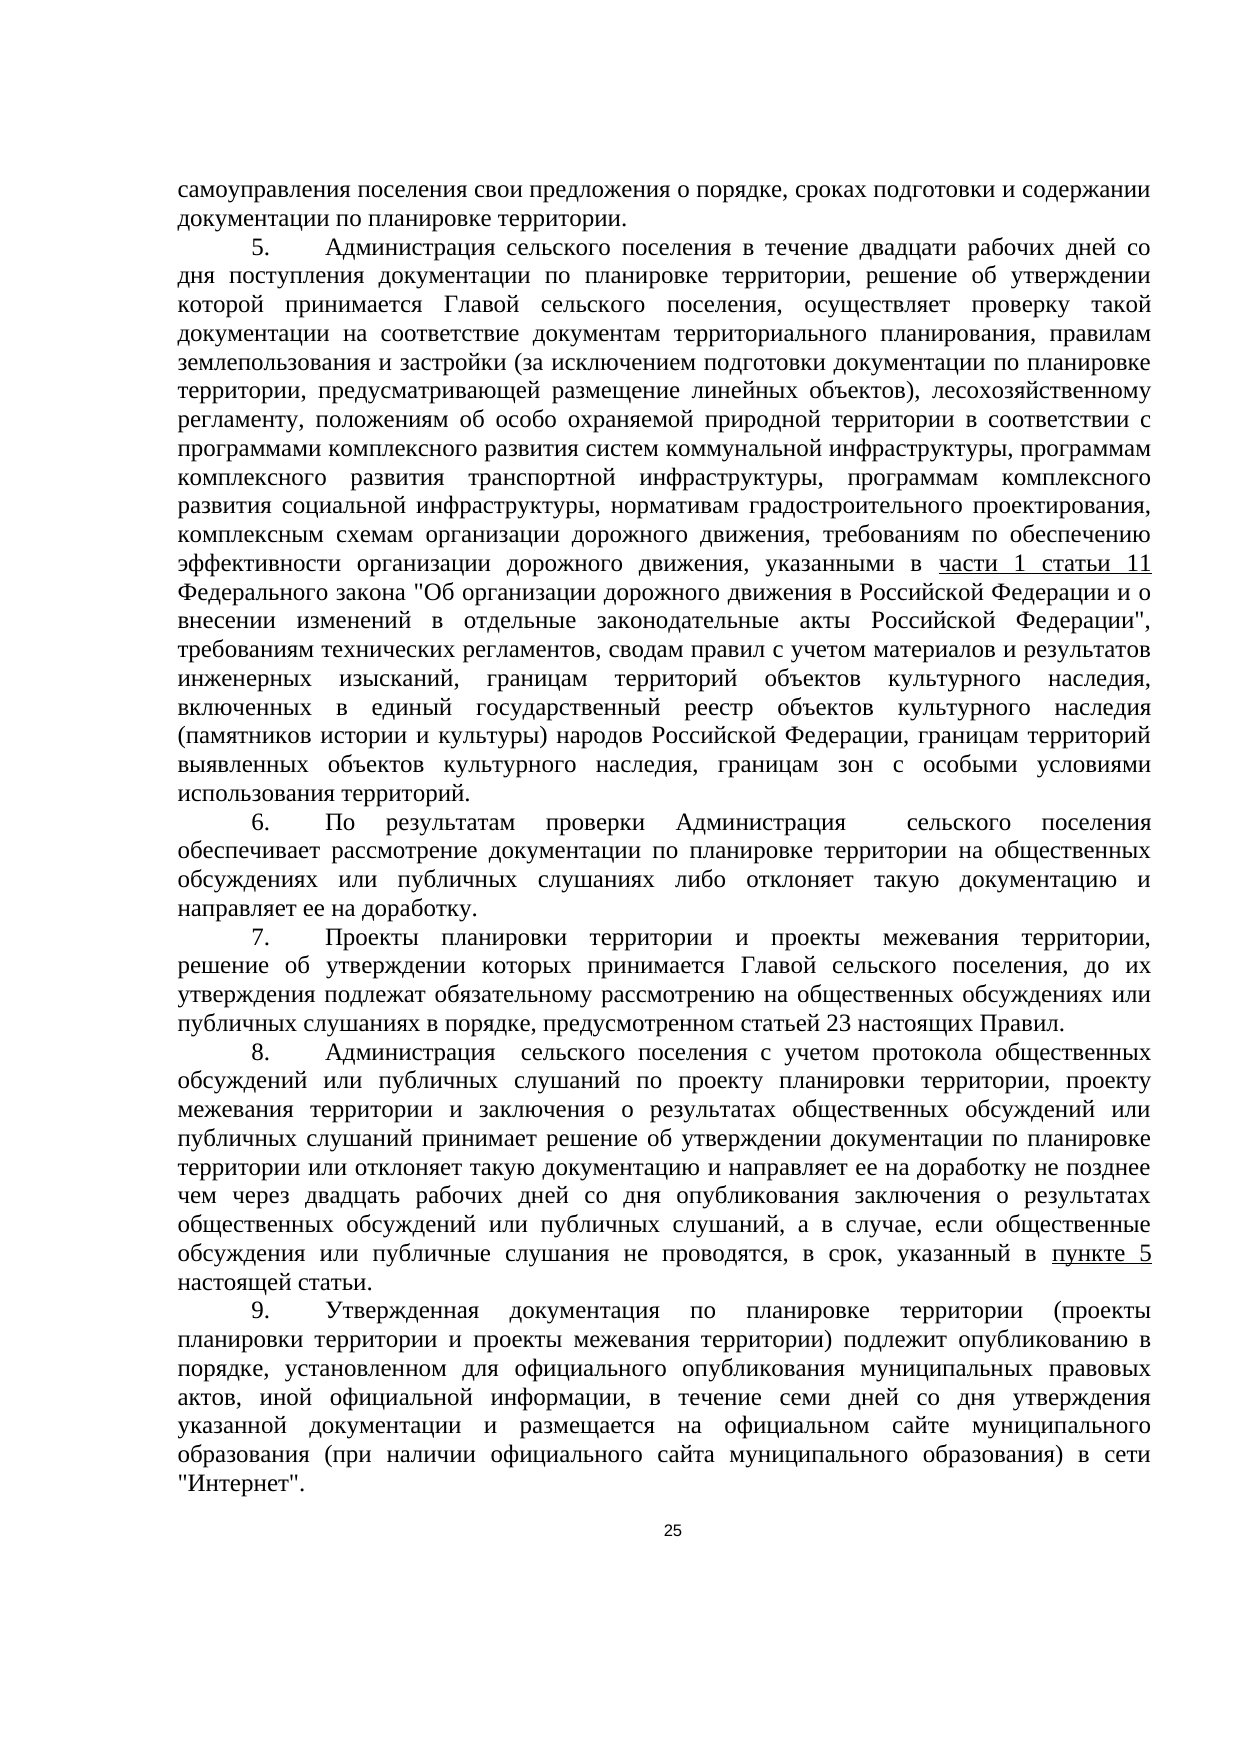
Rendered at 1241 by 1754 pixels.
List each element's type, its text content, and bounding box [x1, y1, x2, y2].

list Проекты планировки территории и проекты межевания территории, решение об утверждении которых принимается Главой сельского поселения, до их утверждения подлежат обязательному рассмотрению на общественных обсуждениях или публичных слушаниях в порядке, предусмотренном статьей 23 настоящих Правил. [177, 922, 1152, 1037]
list Администрация сельского поселения в течение двадцати рабочих дней со дня поступления документации по планировке территории, решение об утверждении которой принимается Главой сельского поселения, осуществляет проверку такой документации на соответствие документам территориального планирования, правилам землепользования и застройки (за исключением подготовки документации по планировке территории, предусматривающей размещение линейных объектов), лесохозяйственному регламенту, положениям об особо охраняемой природной территории в соответствии с программами комплексного развития систем коммунальной инфраструктуры, программам комплексного развития транспортной инфраструктуры, программам комплексного развития социальной инфраструктуры, нормативам градостроительного проектирования, комплексным схемам организации дорожного движения, требованиям по обеспечению эффективности организации дорожного движения, указанными в части 1 статьи 11 Федерального закона "Об организации дорожного движения в Российской Федерации и о внесении изменений в отдельные законодательные акты Российской Федерации", требованиям технических регламентов, сводам правил с учетом материалов и результатов инженерных изысканий, границам территорий объектов культурного наследия, включенных в единый государственный реестр объектов культурного наследия (памятников истории и культуры) народов Российской Федерации, границам территорий выявленных объектов культурного наследия, границам зон с особыми условиями использования территорий. [177, 232, 1152, 807]
list По результатам проверки Администрация сельского поселения обеспечивает рассмотрение документации по планировке территории на общественных обсуждениях или публичных слушаниях либо отклоняет такую документацию и направляет ее на доработку. [177, 807, 1152, 922]
list Утвержденная документация по планировке территории (проекты планировки территории и проекты межевания территории) подлежит опубликованию в порядке, установленном для официального опубликования муниципальных правовых актов, иной официальной информации, в течение семи дней со дня утверждения указанной документации и размещается на официальном сайте муниципального образования (при наличии официального сайта муниципального образования) в сети "Интернет". [177, 1296, 1152, 1497]
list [177, 174, 1152, 232]
list Администрация сельского поселения с учетом протокола общественных обсуждений или публичных слушаний по проекту планировки территории, проекту межевания территории и заключения о результатах общественных обсуждений или публичных слушаний принимает решение об утверждении документации по планировке территории или отклоняет такую документацию и направляет ее на доработку не позднее чем через двадцать рабочих дней со дня опубликования заключения о результатах общественных обсуждений или публичных слушаний, а в случае, если общественные обсуждения или публичные слушания не проводятся, в срок, указанный в пункте 5 настоящей статьи. [177, 1037, 1152, 1296]
